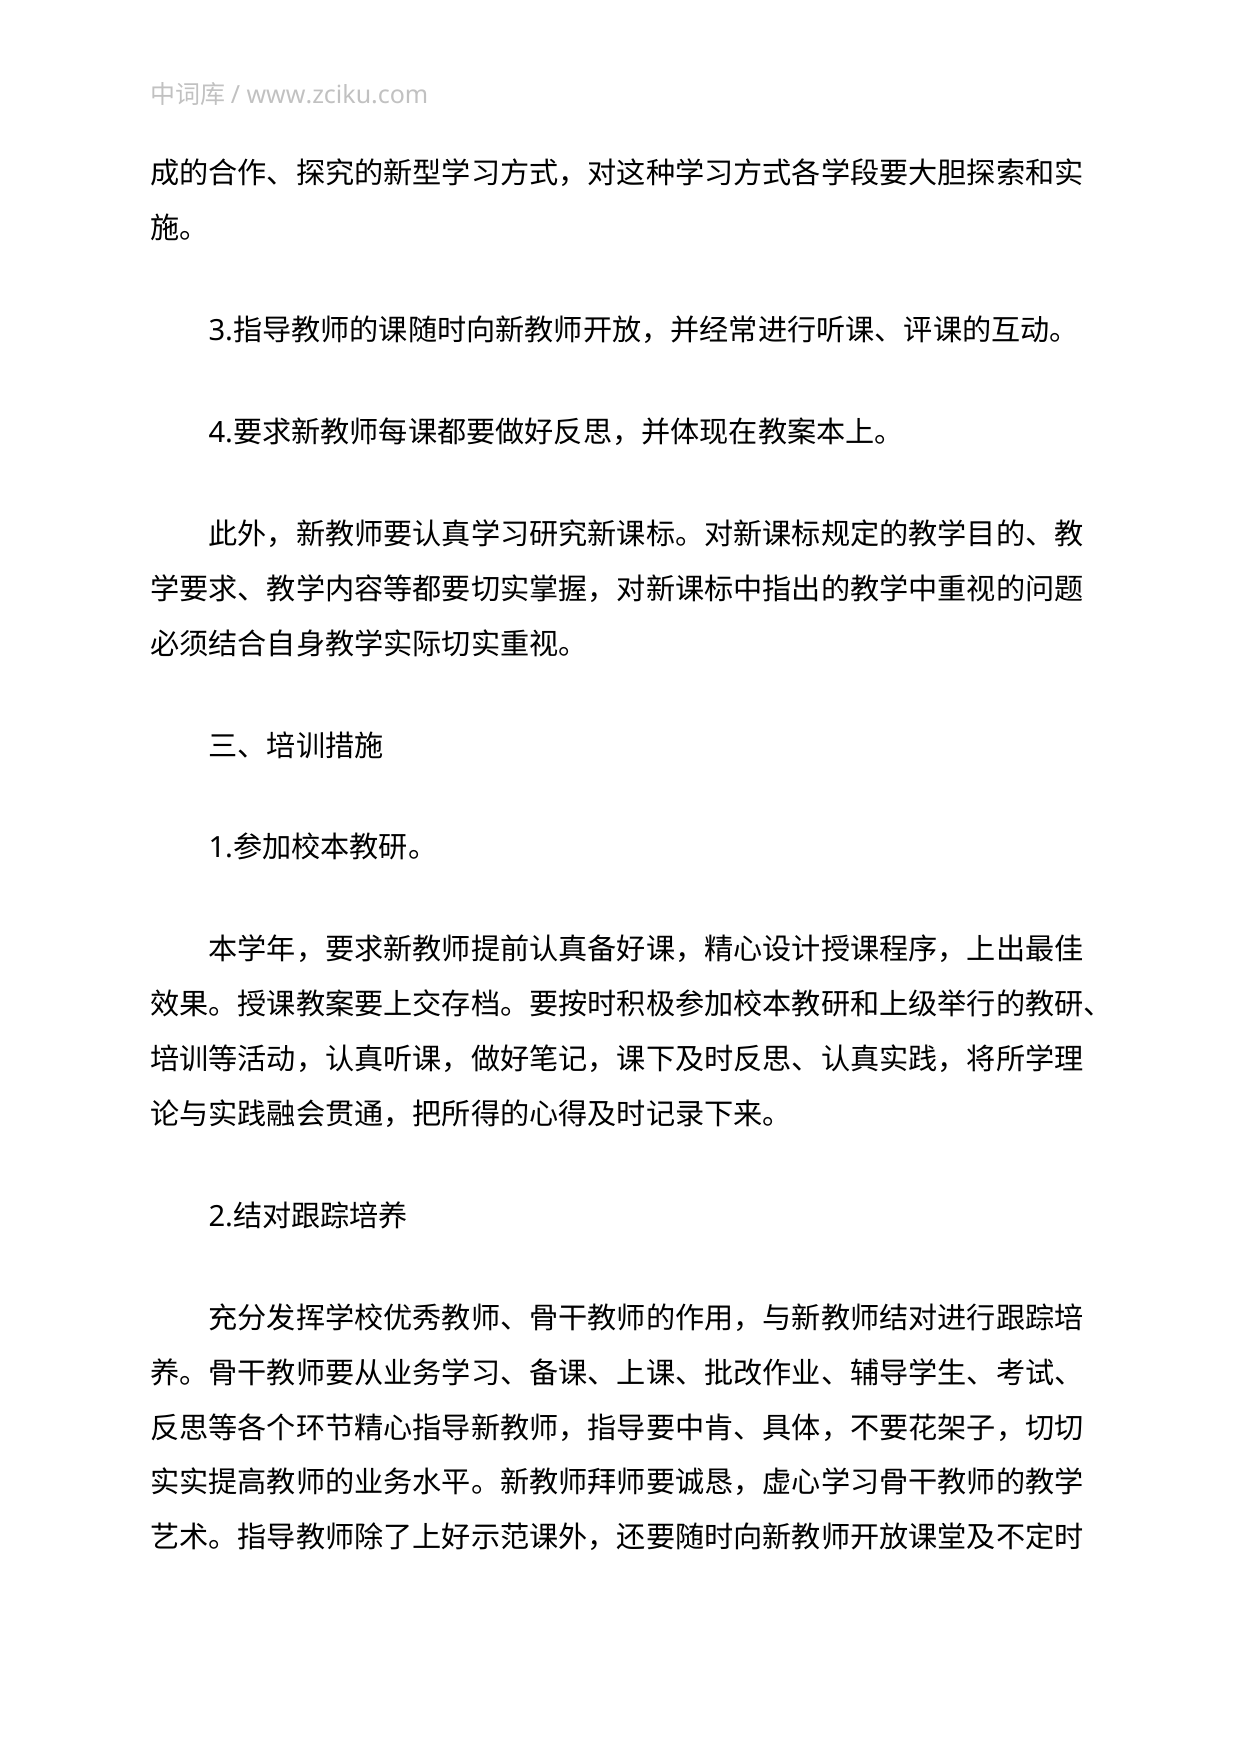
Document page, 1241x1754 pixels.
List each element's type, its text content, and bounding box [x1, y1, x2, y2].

text 本学年，要求新教师提前认真备好课，精心设计授课程序，上出最佳效果。授课教案要上交存档。要按时积极参加校本教研和上级举行的教研、培训等活动，认真听课，做好笔记，课下及时反思、认真实践，将所学理论与实践融会贯通，把所得的心得及时记录下来。 [150, 926, 1090, 1133]
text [150, 150, 1090, 247]
text 此外，新教师要认真学习研究新课标。对新课标规定的教学目的、教学要求、教学内容等都要切实掌握，对新课标中指出的教学中重视的问题必须结合自身教学实际切实重视。 [150, 511, 1090, 663]
text 三、培训措施 [150, 722, 1090, 764]
text 3.指导教师的课随时向新教师开放，并经常进行听课、评课的互动。 [150, 307, 1090, 349]
text 2.结对跟踪培养 [150, 1192, 1090, 1235]
text 4.要求新教师每课都要做好反思，并体现在教案本上。 [150, 409, 1090, 451]
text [150, 1294, 1090, 1556]
text 1.参加校本教研。 [150, 824, 1090, 866]
